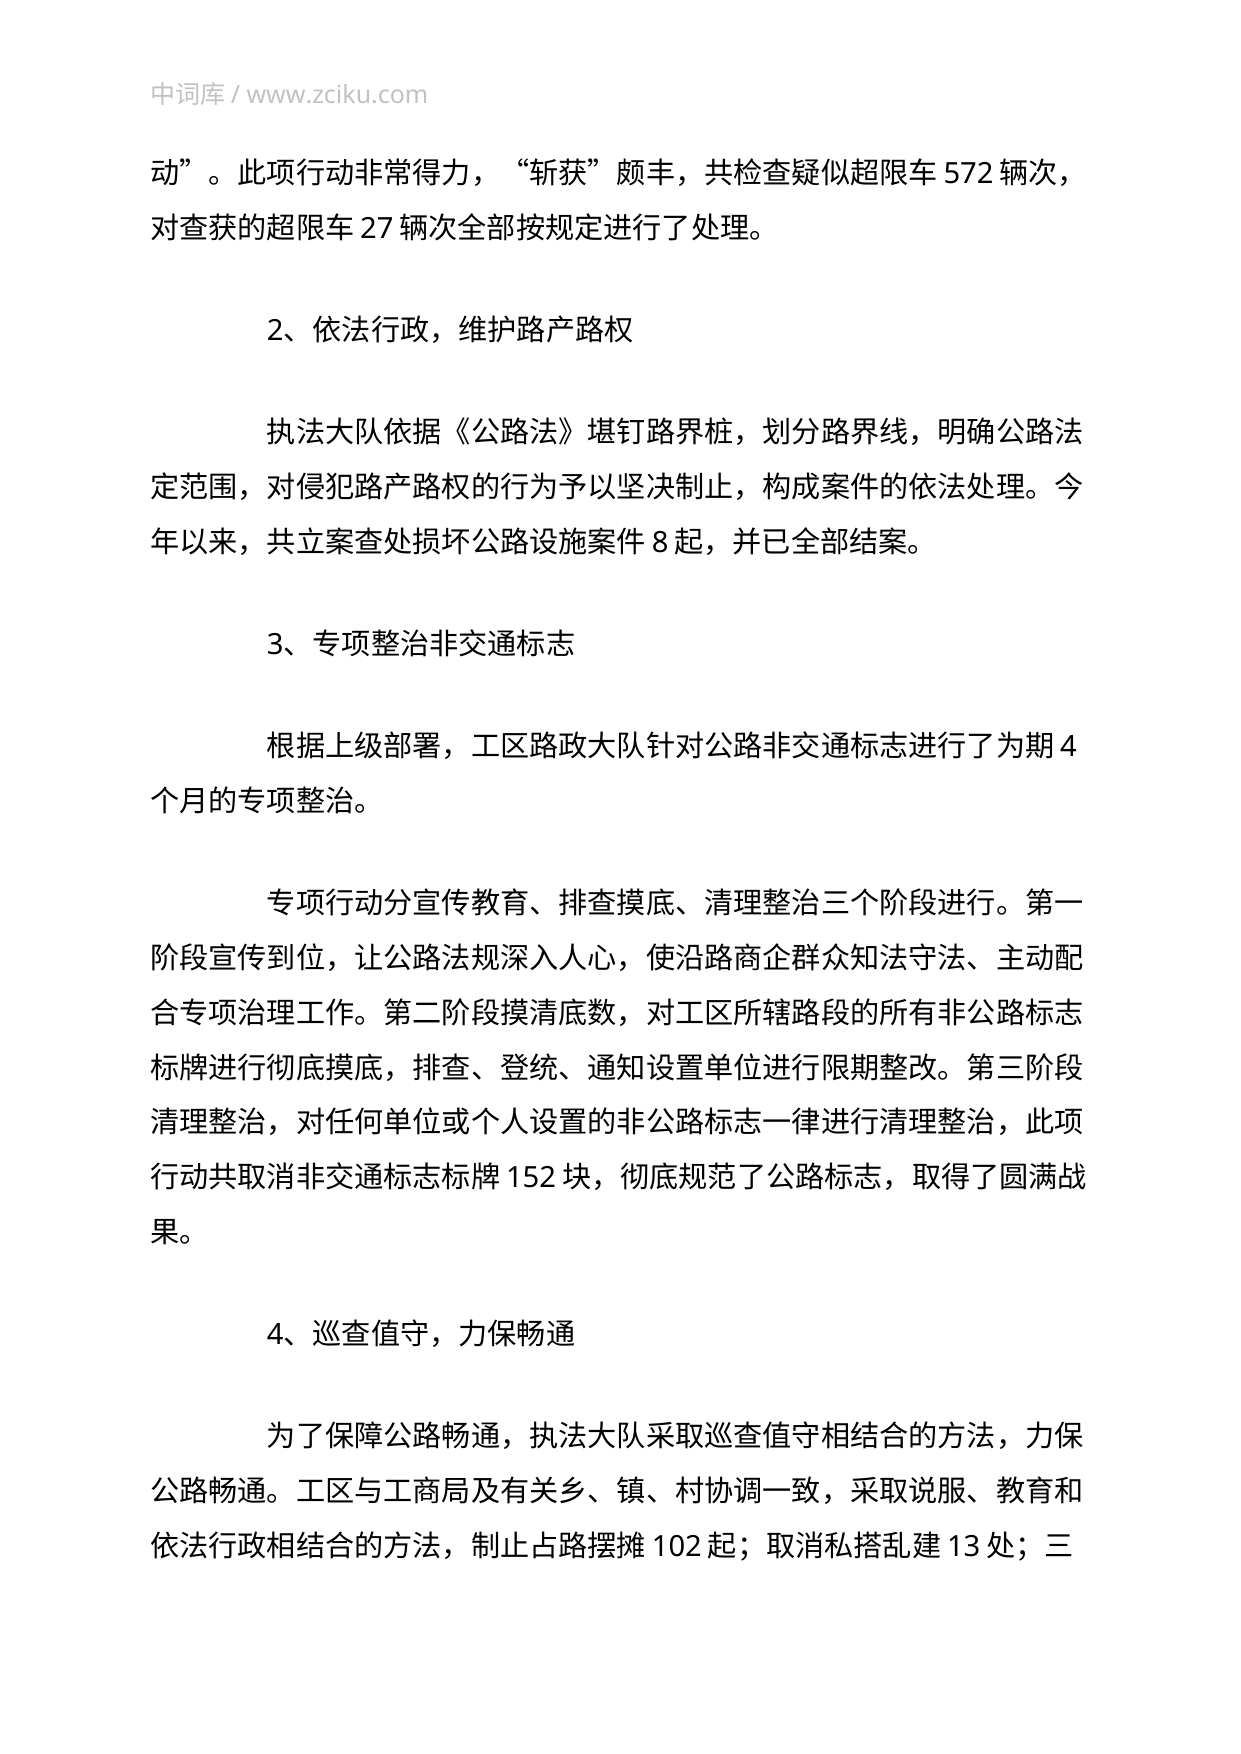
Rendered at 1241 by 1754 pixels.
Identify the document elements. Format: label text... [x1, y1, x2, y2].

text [150, 1413, 1090, 1565]
text 4、巡查值守，力保畅通 [150, 1311, 1090, 1353]
text 专项行动分宣传教育、排查摸底、清理整治三个阶段进行。第一阶段宣传到位，让公路法规深入人心，使沿路商企群众知法守法、主动配合专项治理工作。第二阶段摸清底数，对工区所辖路段的所有非公路标志标牌进行彻底摸底，排查、登统、通知设置单位进行限期整改。第三阶段清理整治，对任何单位或个人设置的非公路标志一律进行清理整治，此项行动共取消非交通标志标牌152块，彻底规范了公路标志，取得了圆满战果。 [150, 879, 1090, 1251]
text 2、依法行政，维护路产路权 [150, 307, 1090, 349]
text 执法大队依据《公路法》堪钉路界桩，划分路界线，明确公路法定范围，对侵犯路产路权的行为予以坚决制止，构成案件的依法处理。今年以来，共立案查处损坏公路设施案件8起，并已全部结案。 [150, 409, 1090, 561]
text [150, 150, 1090, 247]
text 3、专项整治非交通标志 [150, 621, 1090, 663]
text 根据上级部署，工区路政大队针对公路非交通标志进行了为期4个月的专项整治。 [150, 723, 1090, 820]
